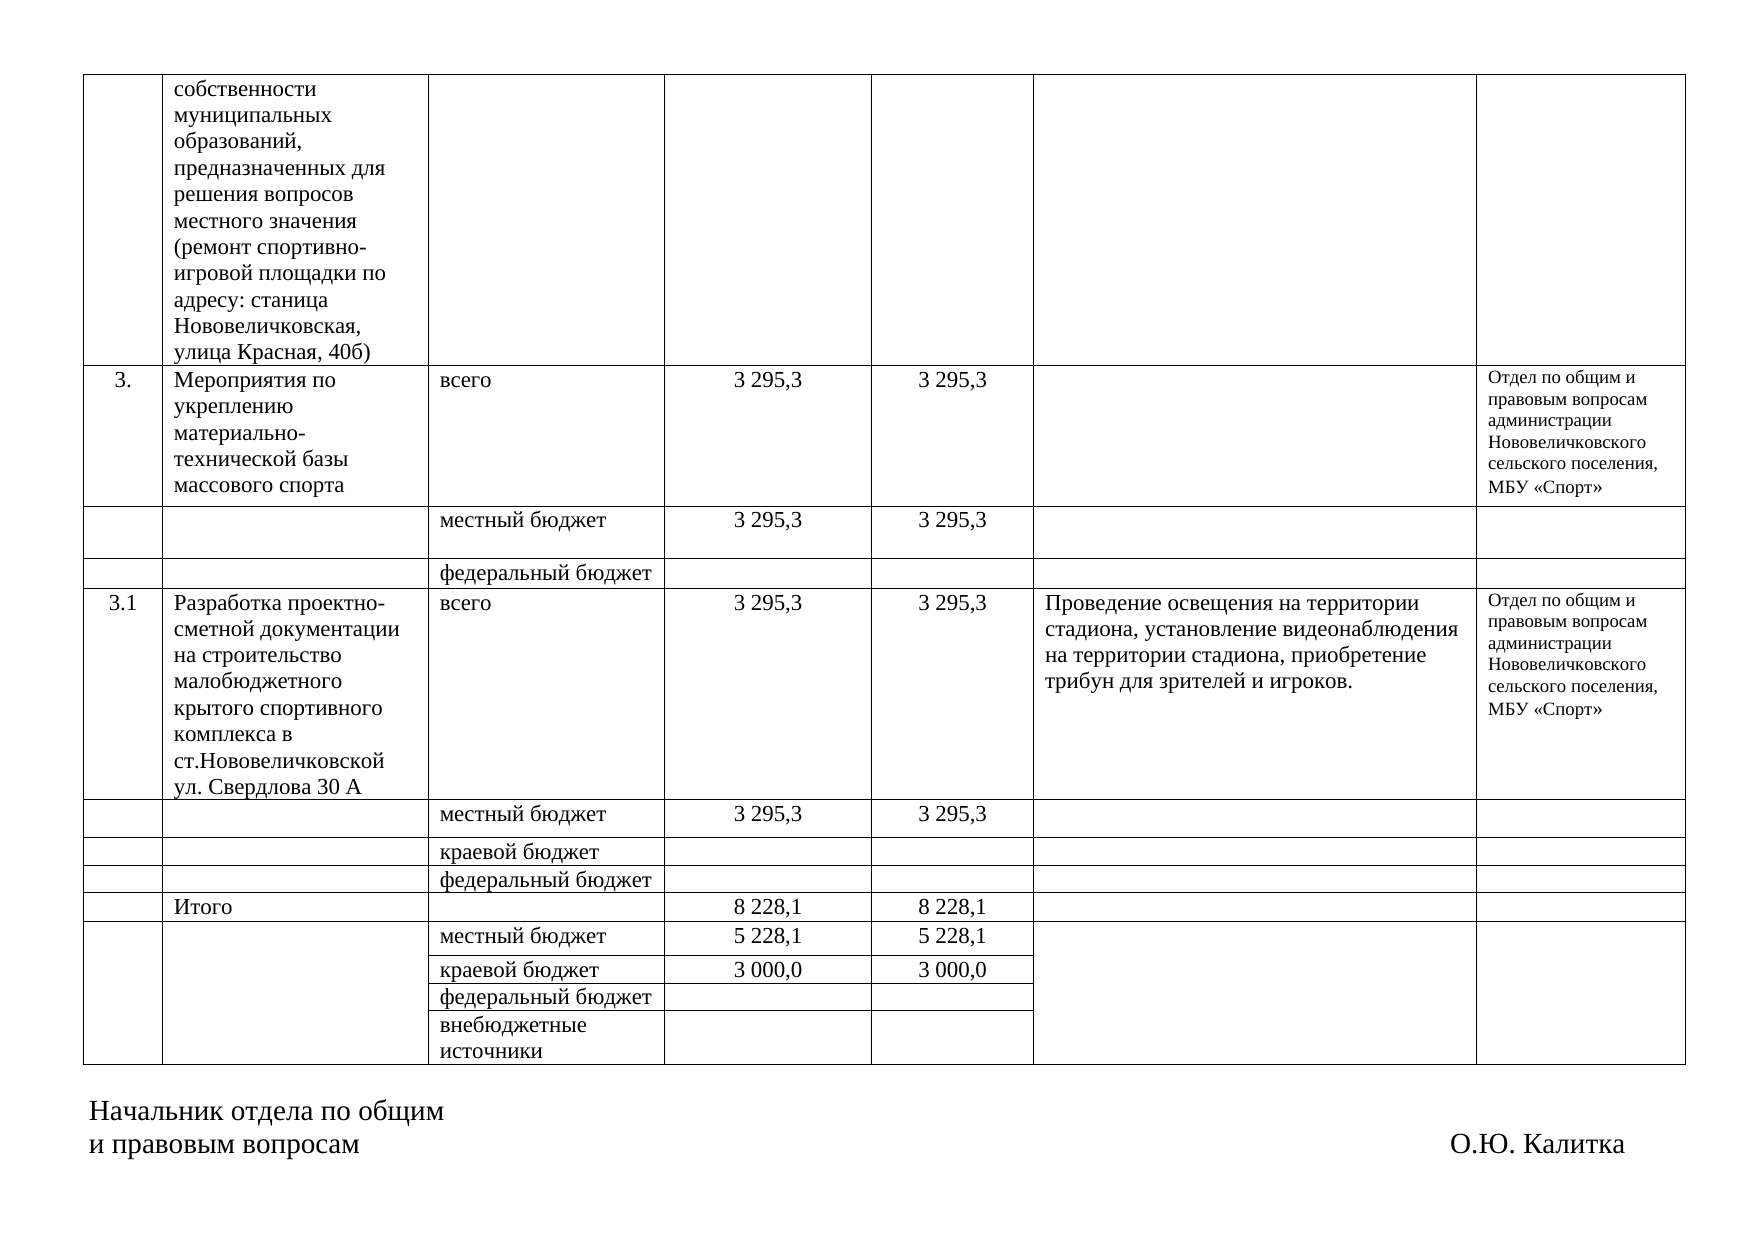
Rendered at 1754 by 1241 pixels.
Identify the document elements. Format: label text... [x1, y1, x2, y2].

table_cell Итого [163, 893, 428, 921]
table_cell федеральный бюджет [429, 559, 664, 587]
table_cell [163, 922, 428, 1063]
table_cell 3 295,3 [872, 366, 1033, 506]
table_cell [665, 75, 871, 365]
table_cell 8 228,1 [665, 893, 871, 921]
table_cell [84, 838, 162, 864]
text Начальник отдела по общим [89, 1093, 1680, 1126]
table_cell [84, 922, 162, 1063]
table_cell [1034, 559, 1476, 587]
table_cell 3. [84, 366, 162, 506]
table_cell 3 295,3 [872, 507, 1033, 558]
table_cell 3 295,3 [665, 507, 871, 558]
table_cell [872, 838, 1033, 864]
table_cell всего [429, 589, 664, 799]
table_cell [1034, 75, 1476, 365]
table_cell [84, 800, 162, 837]
table_cell Отдел по общим и правовым вопросам администрации Нововеличковского сельского поселения, МБУ «Спорт» [1477, 366, 1685, 506]
table_cell 5 228,1 [665, 922, 871, 955]
table_cell [163, 866, 428, 892]
table_cell [1477, 507, 1685, 558]
table_cell [872, 75, 1033, 365]
table_cell Мероприятия по укреплению материально-технической базы массового спорта [163, 366, 428, 506]
table_cell 3 295,3 [872, 800, 1033, 837]
table_cell [872, 984, 1033, 1010]
table_cell [872, 1011, 1033, 1063]
table_cell краевой бюджет [429, 838, 664, 864]
table_cell всего [429, 366, 664, 506]
table_cell 3 000,0 [872, 956, 1033, 982]
table_cell [872, 866, 1033, 892]
table_cell [1477, 838, 1685, 864]
table_cell [1034, 838, 1476, 864]
table_cell [163, 559, 428, 587]
table_cell 3 295,3 [872, 589, 1033, 799]
table_cell [1477, 922, 1685, 1063]
table_cell местный бюджет [429, 800, 664, 837]
table_cell [665, 1011, 871, 1063]
table_cell [1034, 893, 1476, 921]
table_cell [163, 507, 428, 558]
table_cell [84, 893, 162, 921]
table_cell [84, 559, 162, 587]
table_cell [84, 866, 162, 892]
table_cell [1477, 559, 1685, 587]
table_cell 3.1 [84, 589, 162, 799]
table_cell [84, 507, 162, 558]
table_cell [1477, 75, 1685, 365]
table_cell [1477, 866, 1685, 892]
table_cell [665, 984, 871, 1010]
table_cell федеральный бюджет [429, 984, 664, 1010]
table_cell 3 295,3 [665, 800, 871, 837]
table_cell [1477, 800, 1685, 837]
table_cell федеральный бюджет [429, 866, 664, 892]
table_cell краевой бюджет [429, 956, 664, 982]
table_cell [1034, 800, 1476, 837]
table_cell [163, 800, 428, 837]
table_cell 3 295,3 [665, 589, 871, 799]
table_cell [163, 838, 428, 864]
table_cell внебюджетные источники [429, 1011, 664, 1063]
table_cell [429, 75, 664, 365]
table_cell [1034, 866, 1476, 892]
table_cell Отдел по общим и правовым вопросам администрации Нововеличковского сельского поселения, МБУ «Спорт» [1477, 589, 1685, 799]
table_cell местный бюджет [429, 922, 664, 955]
table_cell 3 000,0 [665, 956, 871, 982]
table_cell [1034, 922, 1476, 1063]
table_cell местный бюджет [429, 507, 664, 558]
table_cell [665, 559, 871, 587]
table_cell [1034, 366, 1476, 506]
table_cell [872, 559, 1033, 587]
table_cell [429, 893, 664, 921]
table_cell [1477, 893, 1685, 921]
table_cell 8 228,1 [872, 893, 1033, 921]
table_cell [1034, 507, 1476, 558]
table_cell 5 228,1 [872, 922, 1033, 955]
table_cell [665, 866, 871, 892]
table_cell 3 295,3 [665, 366, 871, 506]
table_cell Разработка проектно-сметной документации на строительство малобюджетного крытого спортивного комплекса в ст.Нововеличковской ул. Свердлова 30 А [163, 589, 428, 799]
table_cell Проведение освещения на территории стадиона, установление видеонаблюдения на территории стадиона, приобретение трибун для зрителей и игроков. [1034, 589, 1476, 799]
table_cell [665, 838, 871, 864]
text и правовым вопросам О.Ю. Калитка [89, 1126, 1680, 1160]
